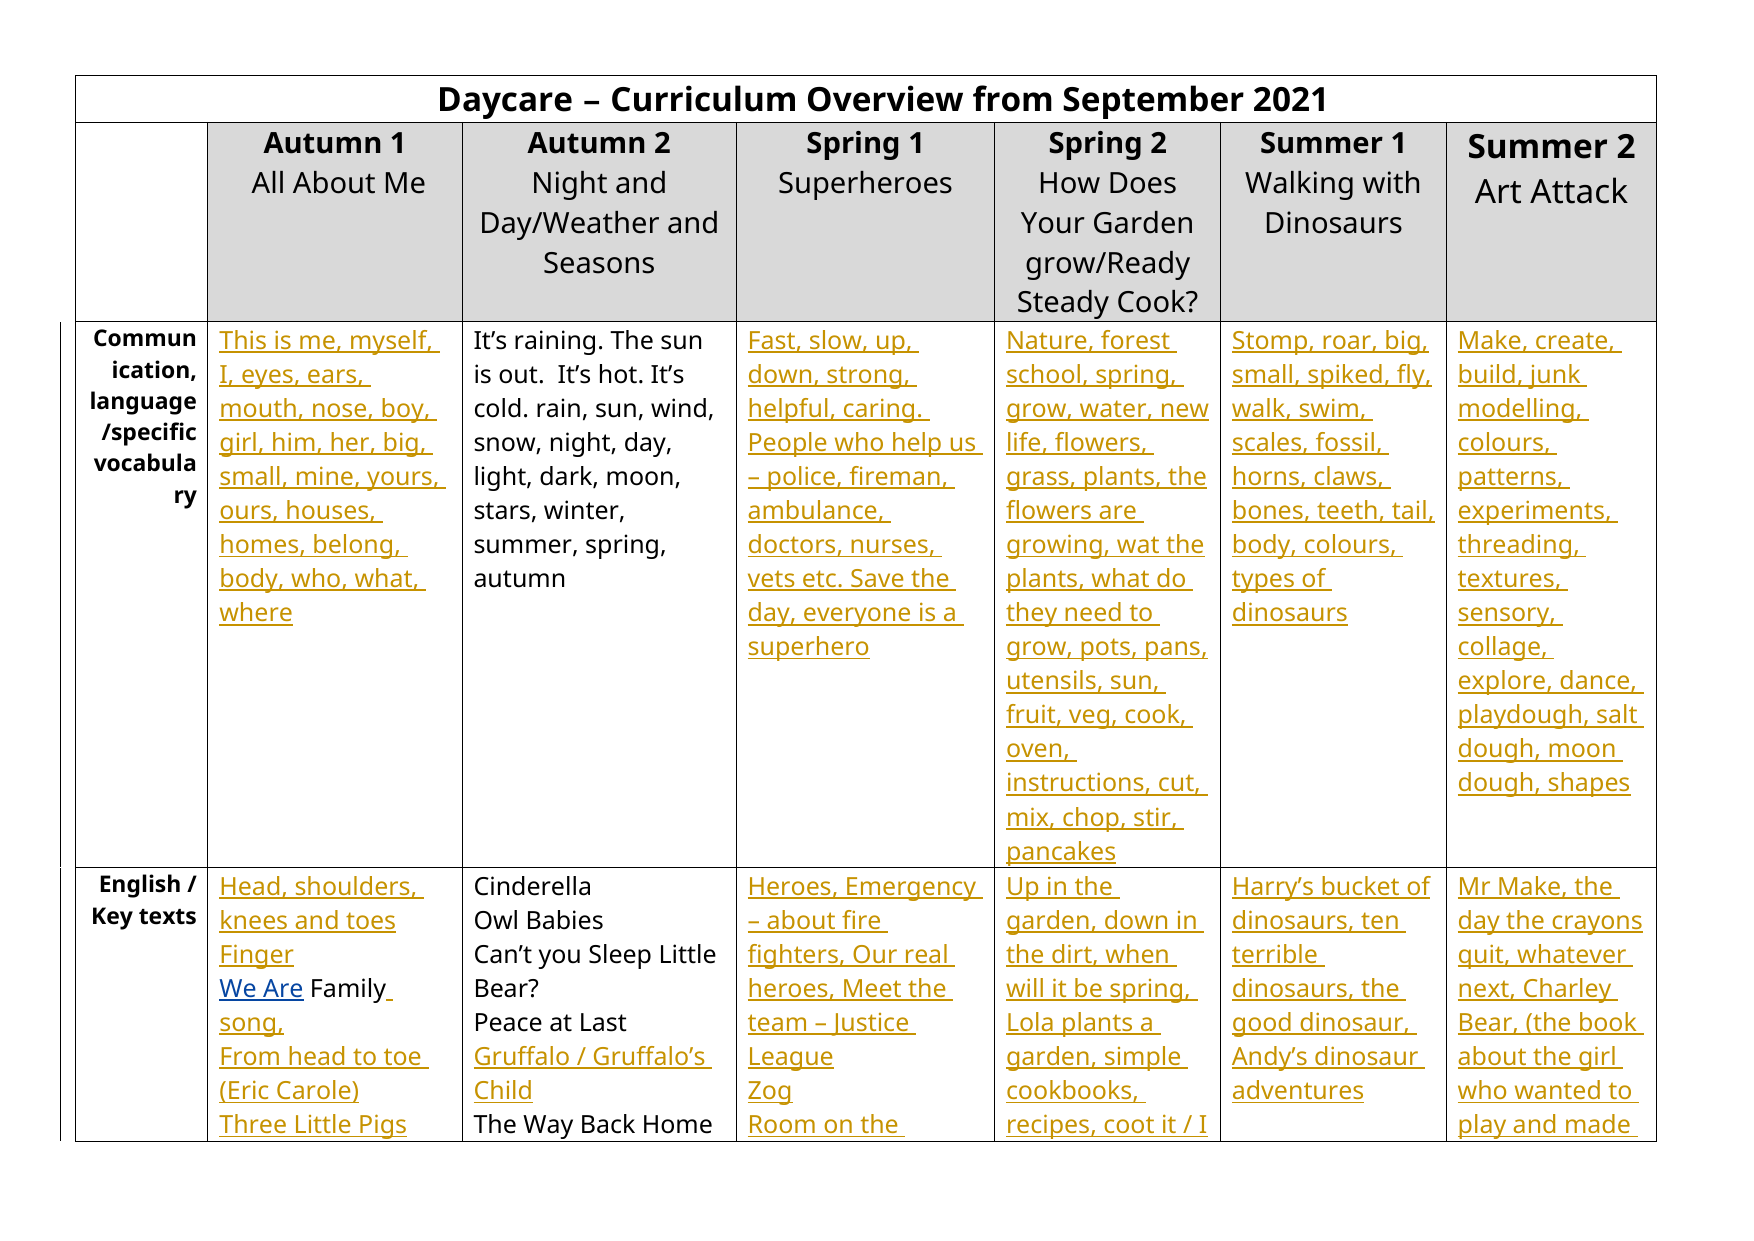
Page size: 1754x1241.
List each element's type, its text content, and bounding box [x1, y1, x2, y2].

table_cell English /Key texts [76, 868, 207, 1141]
table_cell [995, 322, 1220, 867]
table_cell [737, 322, 994, 867]
table_cell [1447, 322, 1656, 867]
table_cell Summer 2 Art Attack [1447, 123, 1656, 321]
table_cell [737, 868, 994, 1141]
table_cell Autumn 1 All About Me [208, 123, 462, 321]
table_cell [463, 868, 736, 1141]
table_cell [208, 322, 462, 867]
table_cell Communication, language/specific vocabulary [76, 322, 207, 867]
table_cell It’s raining. The sun is out. It’s hot. It’s cold. rain, sun, wind, snow, night, day, light, dark, moon, stars, winter, summer, spring, autumn [463, 322, 736, 867]
table_cell Family [208, 868, 462, 1141]
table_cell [995, 868, 1220, 1141]
table_header Daycare – Curriculum Overview from September 2021 [76, 76, 1656, 122]
table_cell Spring 2 How Does Your Garden grow/Ready Steady Cook? [995, 123, 1220, 321]
table_cell [1221, 322, 1446, 867]
table_cell Summer 1 Walking with Dinosaurs [1221, 123, 1446, 321]
table_cell [1221, 868, 1446, 1141]
table_cell [1447, 868, 1656, 1141]
table_cell [76, 123, 207, 321]
table_cell Spring 1 Superheroes [737, 123, 994, 321]
table_cell Autumn 2 Night and Day/Weather and Seasons [463, 123, 736, 321]
